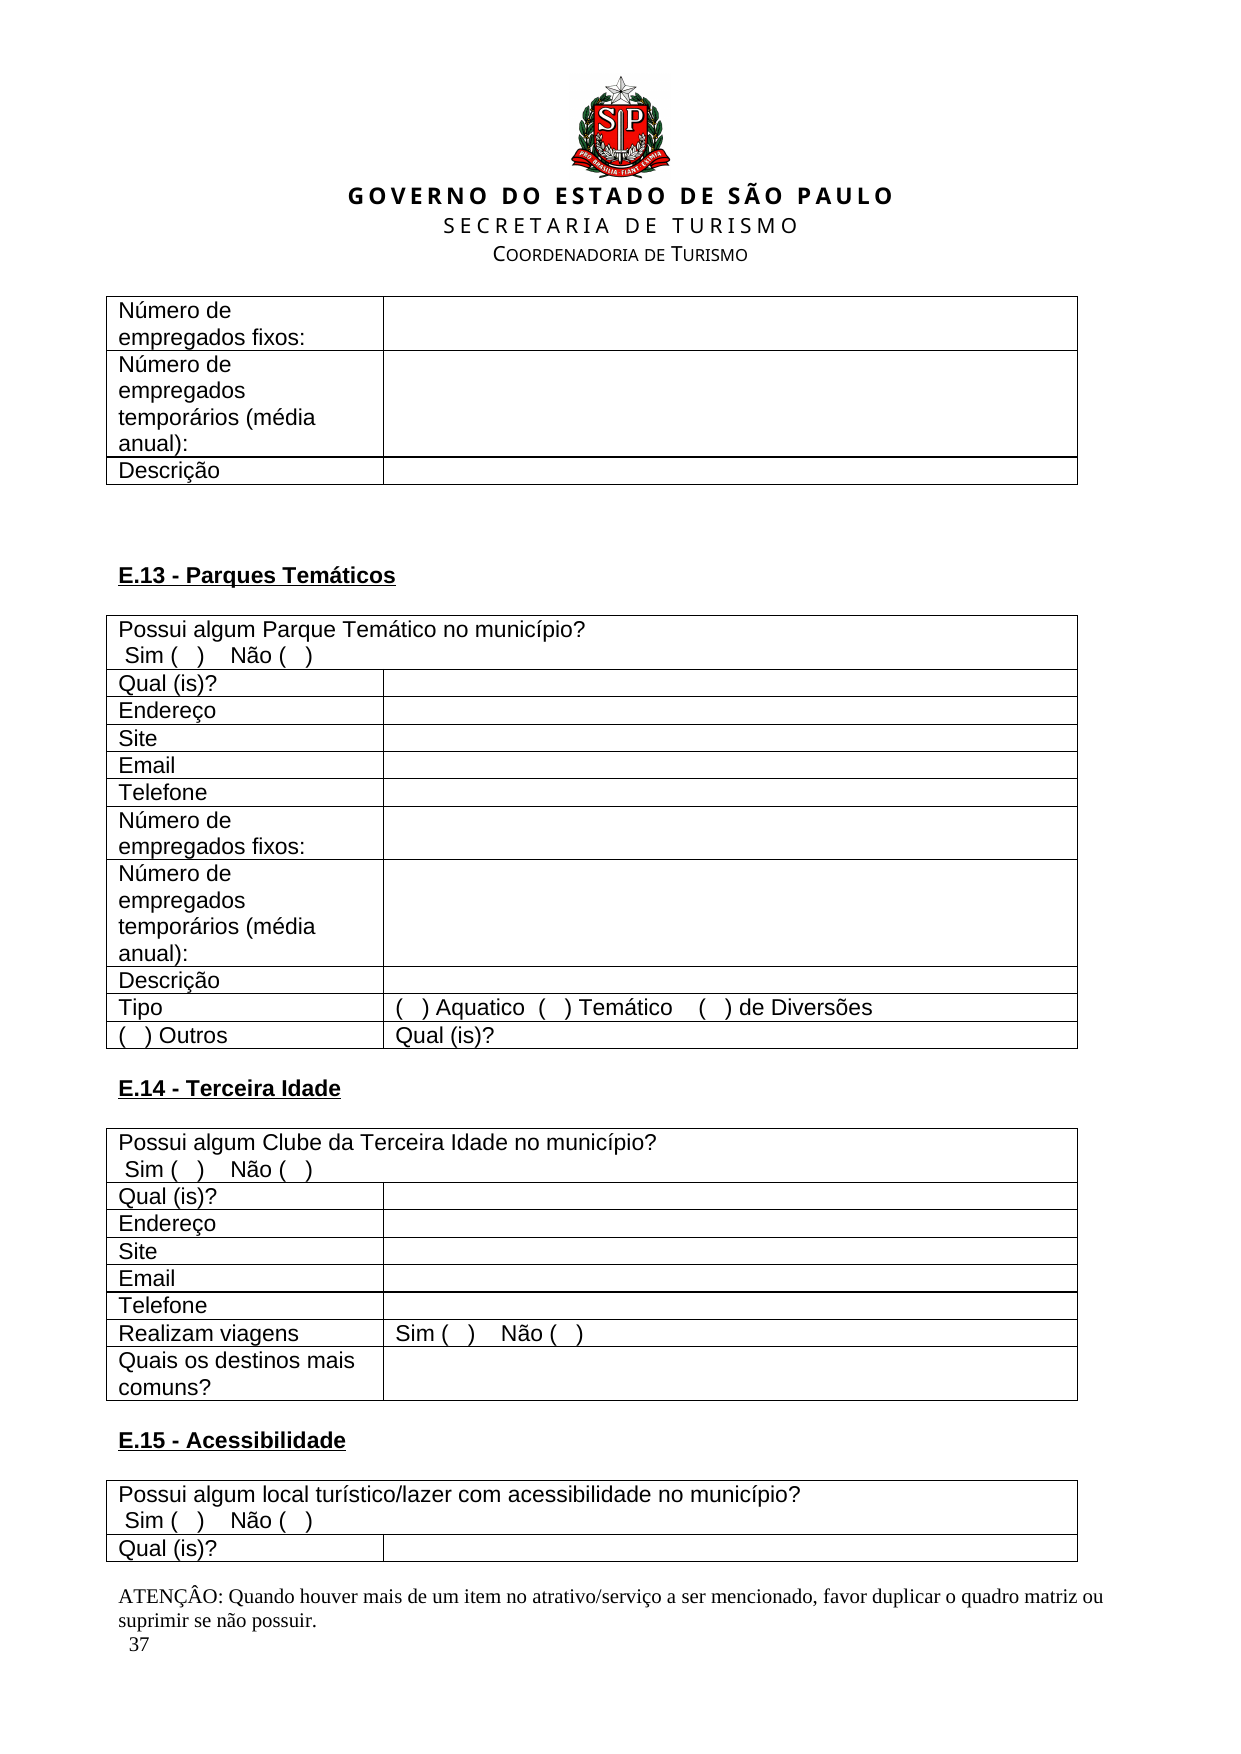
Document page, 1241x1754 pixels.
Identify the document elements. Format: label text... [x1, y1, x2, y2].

table_cell Qual (is)? [384, 1022, 1077, 1048]
table_cell Qual (is)? [107, 670, 383, 696]
table_cell Número de empregados temporários (média anual): [107, 351, 383, 456]
table_cell Realizam viagens [107, 1320, 383, 1346]
table_cell [384, 697, 1077, 723]
table_cell Telefone [107, 1293, 383, 1319]
table_cell Site [107, 1238, 383, 1264]
table_cell Email [107, 752, 383, 778]
table_cell [384, 297, 1077, 350]
table_cell [384, 1535, 1077, 1561]
picture [569, 73, 672, 180]
table_header Possui algum local turístico/lazer com acessibilidade no município? Sim ( ) Não ( ) [107, 1481, 1077, 1534]
table_cell Endereço [107, 697, 383, 723]
table_header Possui algum Parque Temático no município? Sim ( ) Não ( ) [107, 616, 1077, 669]
table_cell [384, 860, 1077, 966]
table_cell Número de empregados temporários (média anual): [107, 860, 383, 966]
table_cell [384, 1183, 1077, 1209]
table_cell [384, 1347, 1077, 1400]
table_cell Sim ( ) Não ( ) [384, 1320, 1077, 1346]
table_cell [384, 1238, 1077, 1264]
table_cell [384, 1265, 1077, 1291]
table_cell Telefone [107, 779, 383, 806]
table_cell Tipo [107, 994, 383, 1021]
table_cell Site [107, 725, 383, 751]
table_cell Número de empregados fixos: [107, 807, 383, 859]
table_cell [384, 458, 1077, 484]
text E.13 - Parques Temáticos [118, 562, 1107, 588]
table_cell [384, 752, 1077, 778]
table_cell [384, 351, 1077, 456]
table_cell [384, 1210, 1077, 1237]
table_cell [384, 670, 1077, 696]
table_cell ( ) Aquatico ( ) Temático ( ) de Diversões [384, 994, 1077, 1021]
table_cell [384, 967, 1077, 993]
table_cell [384, 725, 1077, 751]
table_cell Quais os destinos mais comuns? [107, 1347, 383, 1400]
text E.15 - Acessibilidade [118, 1427, 1107, 1454]
table_cell Endereço [107, 1210, 383, 1237]
table_cell Email [107, 1265, 383, 1291]
table_cell Qual (is)? [107, 1535, 383, 1561]
table_cell [384, 807, 1077, 859]
table_cell [384, 779, 1077, 806]
table_cell ( ) Outros [107, 1022, 383, 1048]
table_cell [384, 1293, 1077, 1319]
table_cell Qual (is)? [107, 1183, 383, 1209]
text E.14 - Terceira Idade [118, 1075, 1107, 1102]
table_header Possui algum Clube da Terceira Idade no município? Sim ( ) Não ( ) [107, 1129, 1077, 1182]
table_cell Número de empregados fixos: [107, 297, 383, 350]
table_cell Descrição [107, 967, 383, 993]
table_cell Descrição [107, 458, 383, 484]
